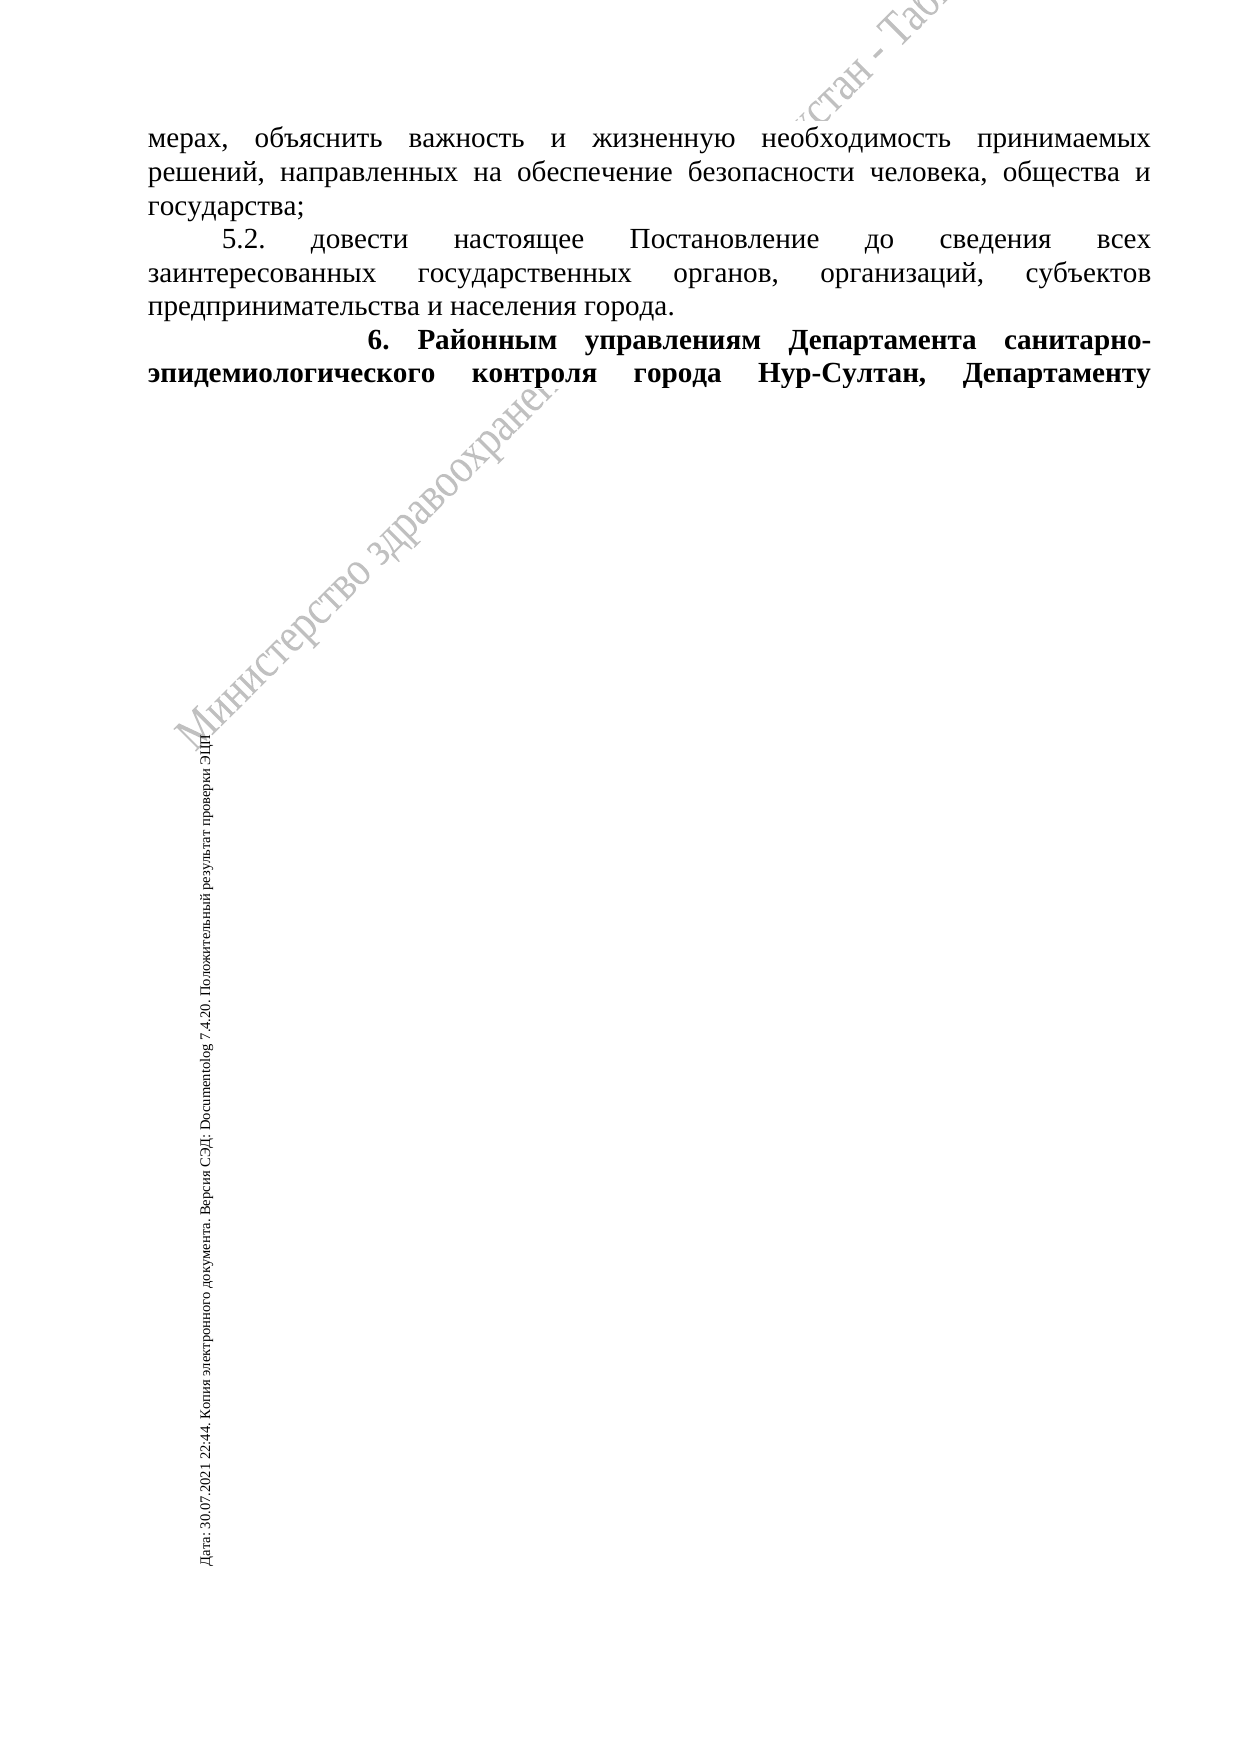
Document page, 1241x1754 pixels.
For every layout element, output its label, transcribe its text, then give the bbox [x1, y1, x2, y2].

text 5.1. обеспечить проведение информационного сопровождения в средствах массовой информации, социальных сетях и мессенджерах о принимаемых мерах, объяснить важность и жизненную необходимость принимаемых решений, направленных на обеспечение безопасности человека, общества и государства; [148, 121, 1152, 221]
text 5.2. довести настоящее Постановление до сведения всех заинтересованных государственных органов, организаций, субъектов предпринимательства и населения города. [148, 221, 1152, 322]
text 6. Районным управлениям Департамента санитарно-эпидемиологического контроля города Нур-Султан, Департаменту полиции города Нур-Султан, районным акиматам города Нур-Султан обеспечить усиленный контроль за исполнением настоящего Постановления. [148, 322, 1152, 388]
